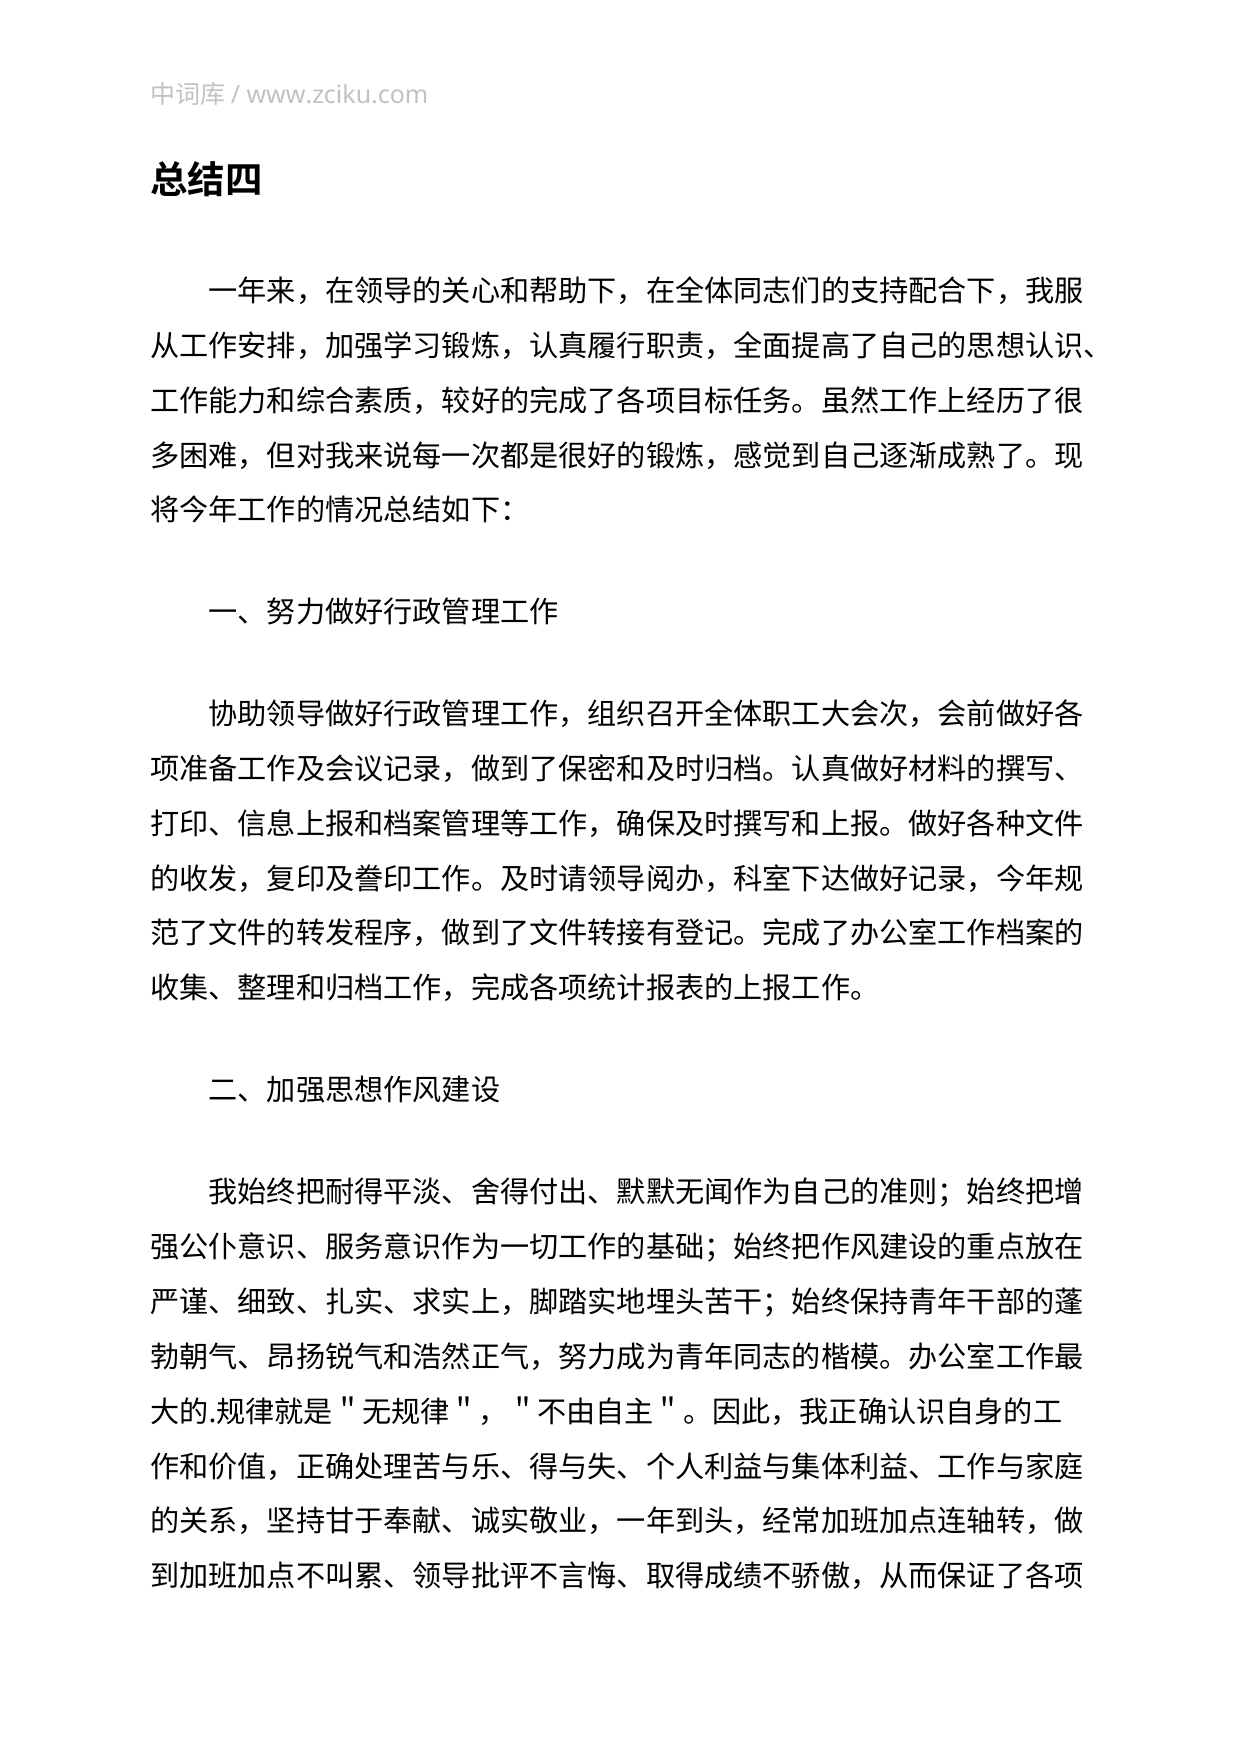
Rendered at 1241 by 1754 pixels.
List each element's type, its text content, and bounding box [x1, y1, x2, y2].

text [150, 1168, 1090, 1595]
text 二、加强思想作风建设 [150, 1067, 1090, 1109]
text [150, 150, 1090, 204]
text 一、努力做好行政管理工作 [150, 589, 1090, 631]
text 协助领导做好行政管理工作，组织召开全体职工大会次，会前做好各项准备工作及会议记录，做到了保密和及时归档。认真做好材料的撰写、打印、信息上报和档案管理等工作，确保及时撰写和上报。做好各种文件的收发，复印及誊印工作。及时请领导阅办，科室下达做好记录，今年规范了文件的转发程序，做到了文件转接有登记。完成了办公室工作档案的收集、整理和归档工作，完成各项统计报表的上报工作。 [150, 691, 1090, 1007]
text 一年来，在领导的关心和帮助下，在全体同志们的支持配合下，我服从工作安排，加强学习锻炼，认真履行职责，全面提高了自己的思想认识、工作能力和综合素质，较好的完成了各项目标任务。虽然工作上经历了很多困难，但对我来说每一次都是很好的锻炼，感觉到自己逐渐成熟了。现将今年工作的情况总结如下： [150, 267, 1090, 529]
